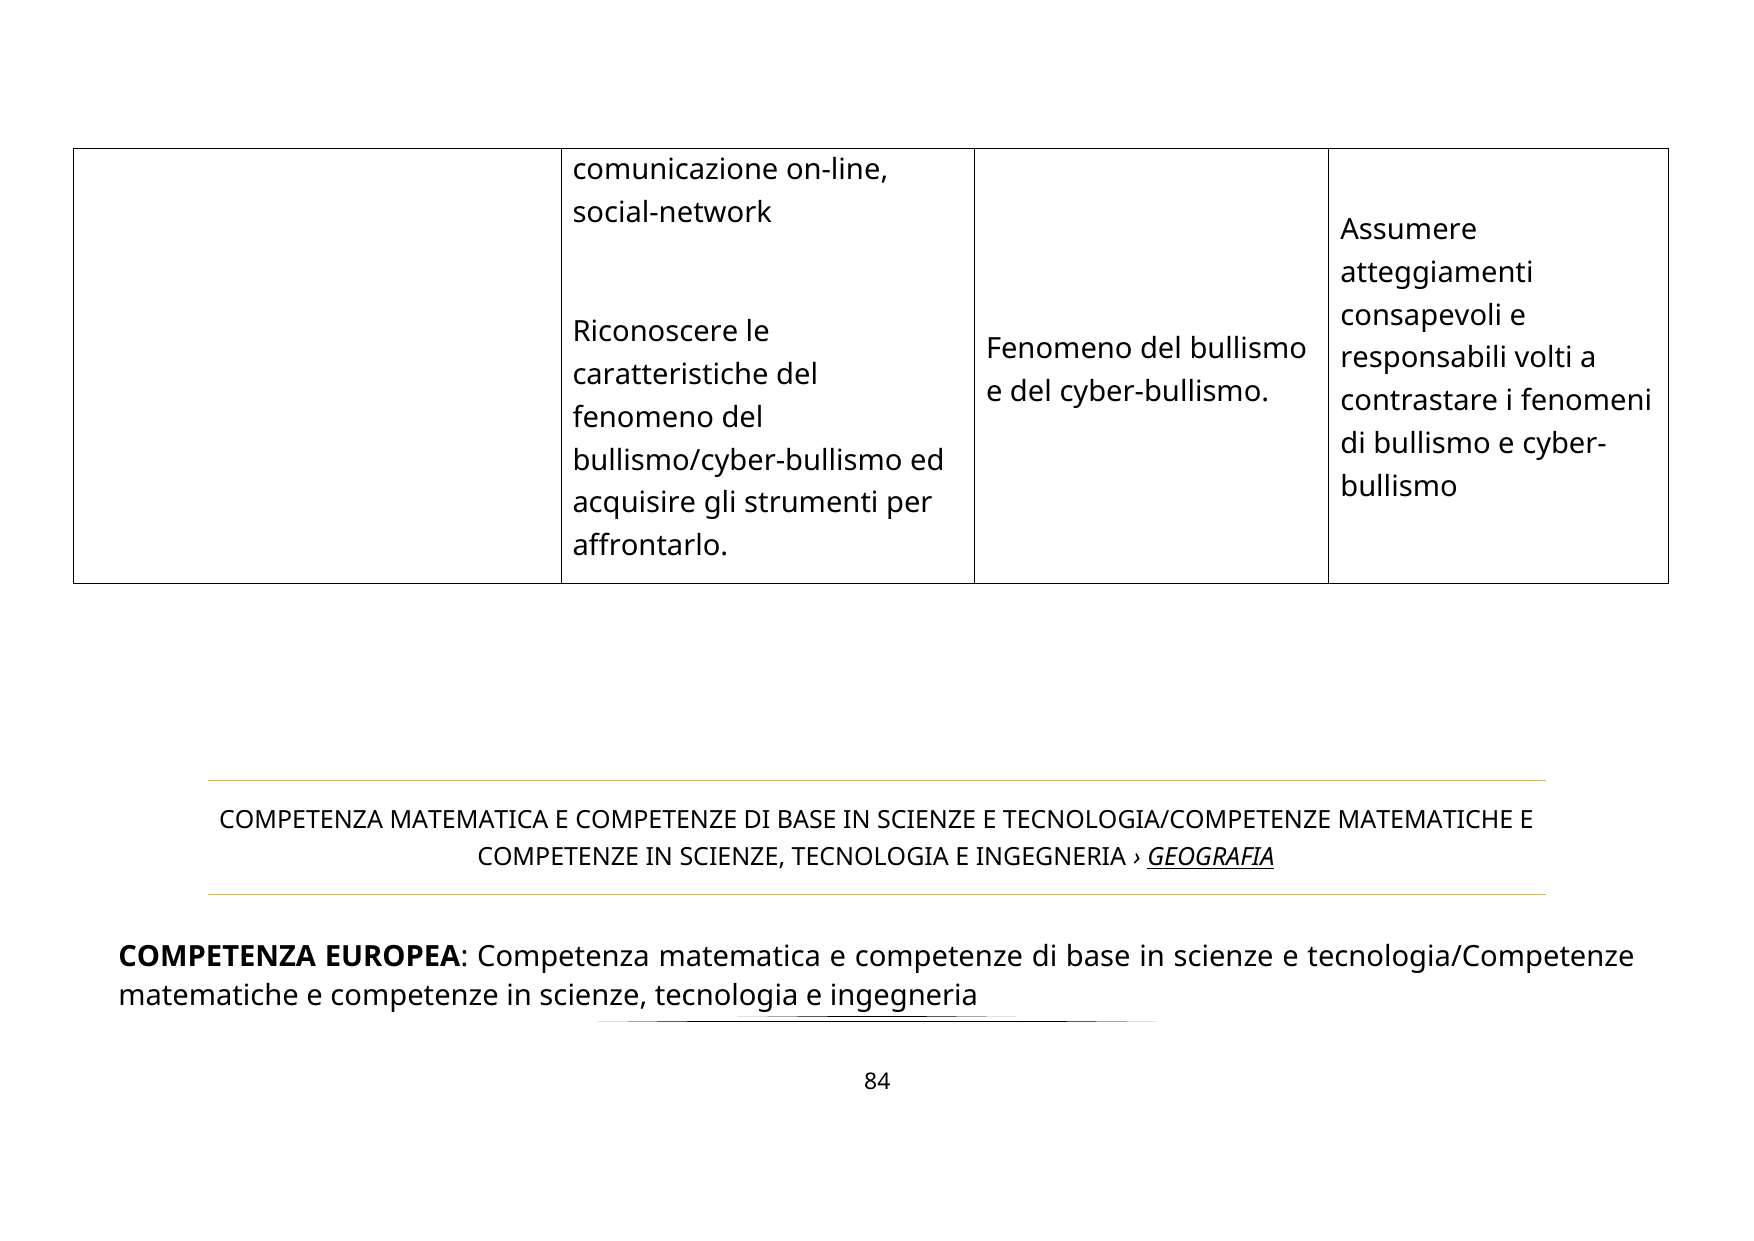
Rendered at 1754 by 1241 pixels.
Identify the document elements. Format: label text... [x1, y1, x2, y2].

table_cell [562, 149, 974, 583]
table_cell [975, 149, 1328, 583]
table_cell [74, 149, 561, 583]
text COMPETENZA MATEMATICA E COMPETENZE DI BASE IN SCIENZE E TECNOLOGIA/COMPETENZE MATEMATICHE E COMPETENZE IN SCIENZE, TECNOLOGIA E INGEGNERIA › GEOGRAFIA [208, 781, 1546, 894]
text COMPETENZA EUROPEA: Competenza matematica e competenze di base in scienze e tecnologia/Competenze matematiche e competenze in scienze, tecnologia e ingegneria [118, 935, 1636, 1014]
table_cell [1329, 149, 1668, 583]
